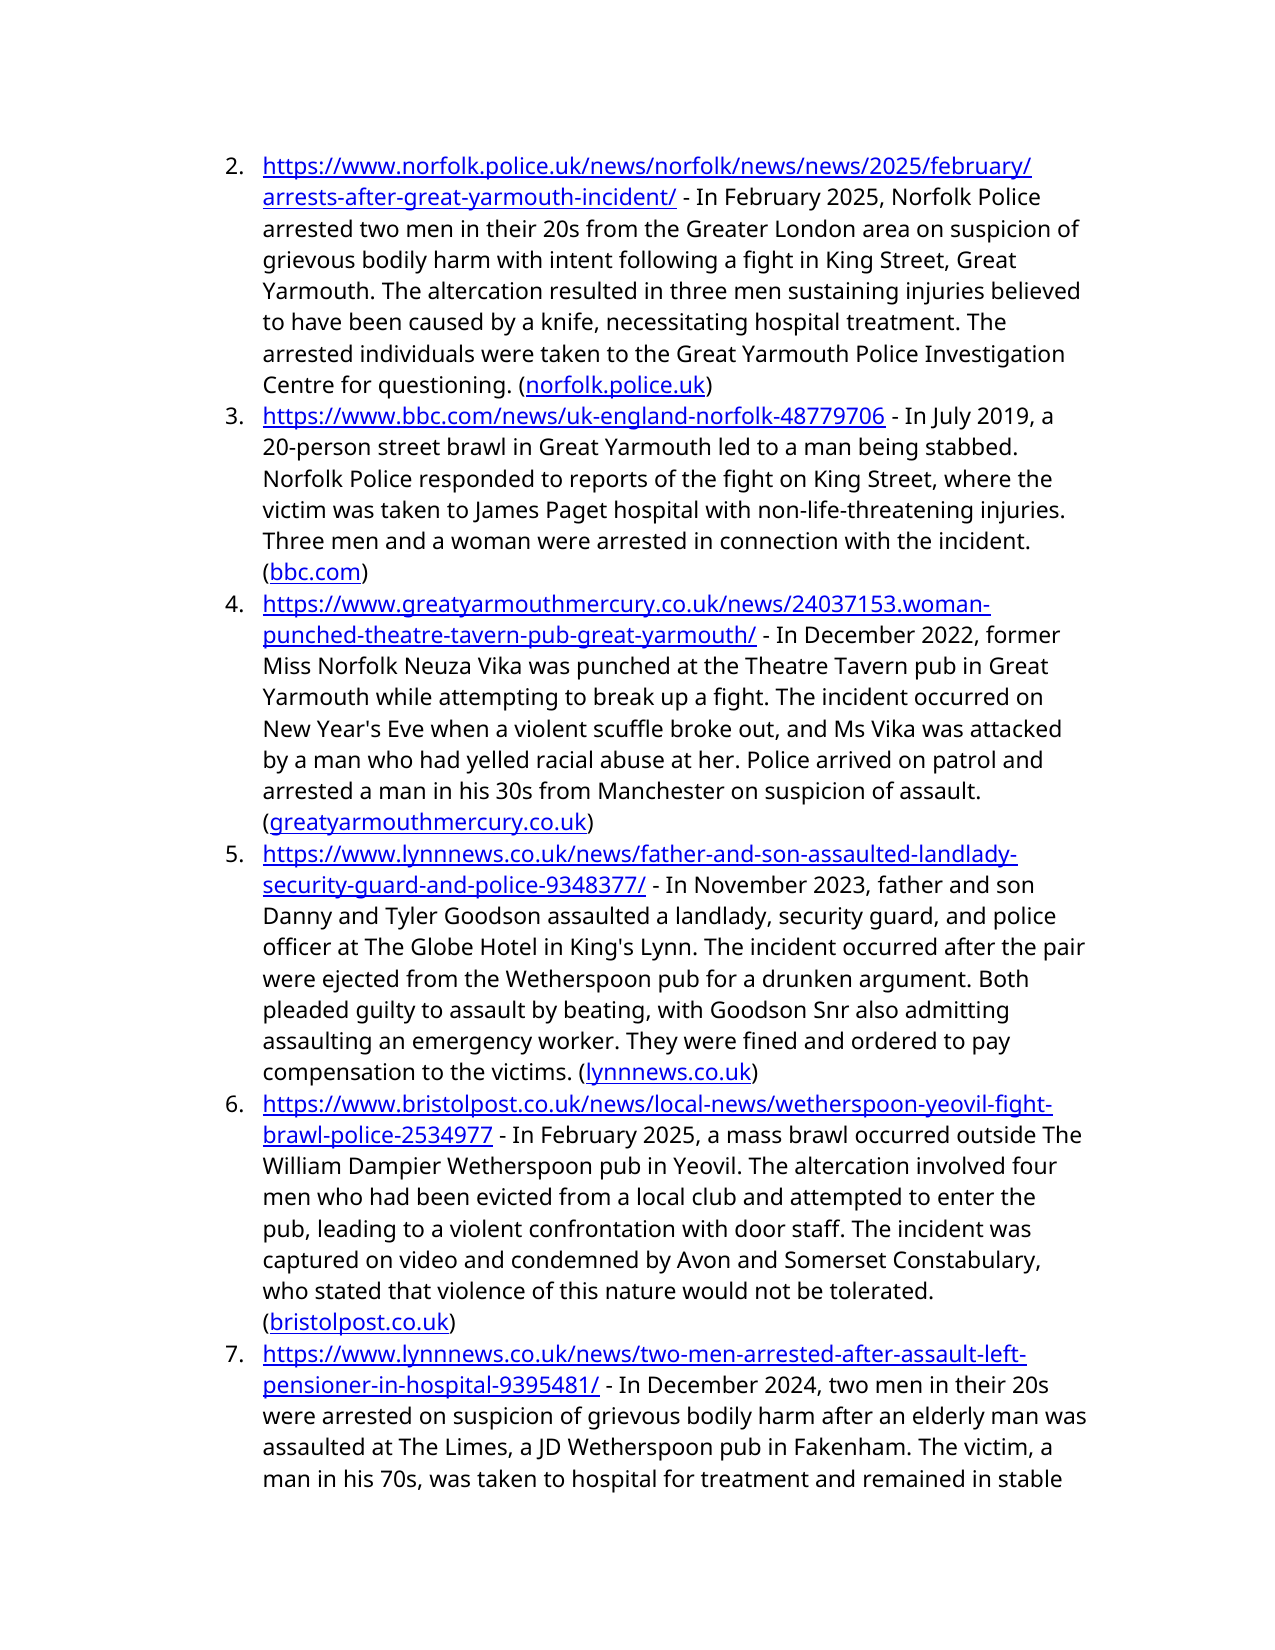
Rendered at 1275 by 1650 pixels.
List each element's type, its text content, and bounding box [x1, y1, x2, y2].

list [225, 1337, 1087, 1494]
list https://www.bristolpost.co.uk/news/local-news/wetherspoon-yeovil-fight-brawl-police-2534977 - In February 2025, a mass brawl occurred outside The William Dampier Wetherspoon pub in Yeovil. The altercation involved four men who had been evicted from a local club and attempted to enter the pub, leading to a violent confrontation with door staff. The incident was captured on video and condemned by Avon and Somerset Constabulary, who stated that violence of this nature would not be tolerated. (bristolpost.co.uk) [225, 1087, 1087, 1337]
list https://www.lynnnews.co.uk/news/father-and-son-assaulted-landlady-security-guard-and-police-9348377/ - In November 2023, father and son Danny and Tyler Goodson assaulted a landlady, security guard, and police officer at The Globe Hotel in King's Lynn. The incident occurred after the pair were ejected from the Wetherspoon pub for a drunken argument. Both pleaded guilty to assault by beating, with Goodson Snr also admitting assaulting an emergency worker. They were fined and ordered to pay compensation to the victims. (lynnnews.co.uk) [225, 837, 1087, 1087]
list https://www.norfolk.police.uk/news/norfolk/news/news/2025/february/arrests-after-great-yarmouth-incident/ - In February 2025, Norfolk Police arrested two men in their 20s from the Greater London area on suspicion of grievous bodily harm with intent following a fight in King Street, Great Yarmouth. The altercation resulted in three men sustaining injuries believed to have been caused by a knife, necessitating hospital treatment. The arrested individuals were taken to the Great Yarmouth Police Investigation Centre for questioning. (norfolk.police.uk) [225, 150, 1087, 400]
list https://www.bbc.com/news/uk-england-norfolk-48779706 - In July 2019, a 20-person street brawl in Great Yarmouth led to a man being stabbed. Norfolk Police responded to reports of the fight on King Street, where the victim was taken to James Paget hospital with non-life-threatening injuries. Three men and a woman were arrested in connection with the incident. (bbc.com) [225, 400, 1087, 587]
list https://www.greatyarmouthmercury.co.uk/news/24037153.woman-punched-theatre-tavern-pub-great-yarmouth/ - In December 2022, former Miss Norfolk Neuza Vika was punched at the Theatre Tavern pub in Great Yarmouth while attempting to break up a fight. The incident occurred on New Year's Eve when a violent scuffle broke out, and Ms Vika was attacked by a man who had yelled racial abuse at her. Police arrived on patrol and arrested a man in his 30s from Manchester on suspicion of assault. (greatyarmouthmercury.co.uk) [225, 587, 1087, 837]
